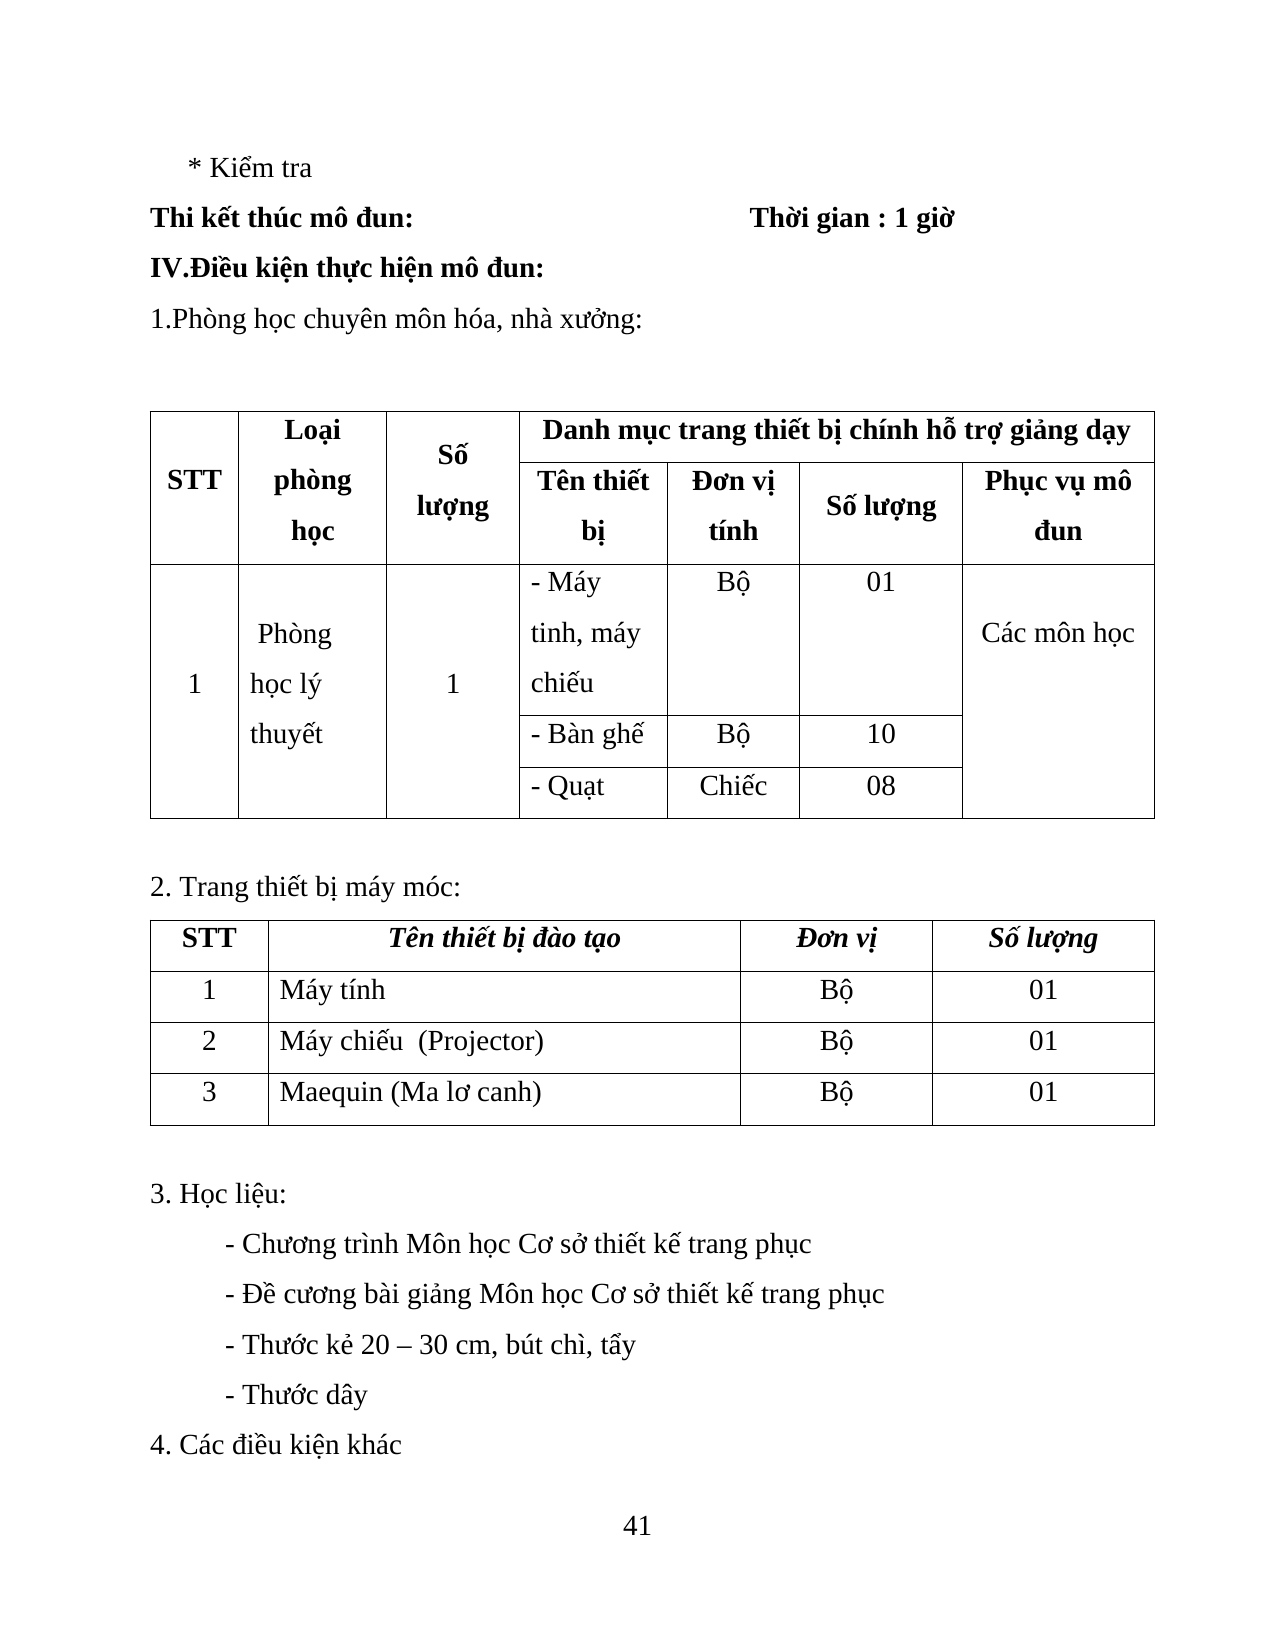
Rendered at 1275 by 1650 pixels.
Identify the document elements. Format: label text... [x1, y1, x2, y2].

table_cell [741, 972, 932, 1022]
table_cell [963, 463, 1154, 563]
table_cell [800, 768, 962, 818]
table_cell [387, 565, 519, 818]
text - Đề cương bài giảng Môn học Cơ sở thiết kế trang phục [225, 1277, 1125, 1310]
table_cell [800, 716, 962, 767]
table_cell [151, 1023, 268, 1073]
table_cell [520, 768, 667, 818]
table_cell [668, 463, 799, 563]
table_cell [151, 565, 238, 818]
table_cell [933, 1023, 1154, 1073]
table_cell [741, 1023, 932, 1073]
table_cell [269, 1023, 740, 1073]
text 3. Học liệu: [150, 1176, 1125, 1209]
text 1.Phòng học chuyên môn hóa, nhà xưởng: [150, 301, 1125, 334]
text Thi kết thúc mô đun: Thời gian : 1 giờ [150, 200, 1125, 234]
text 4. Các điều kiện khác [150, 1427, 1125, 1461]
text - Chương trình Môn học Cơ sở thiết kế trang phục [225, 1226, 1125, 1260]
text - Thước dây [225, 1377, 1125, 1411]
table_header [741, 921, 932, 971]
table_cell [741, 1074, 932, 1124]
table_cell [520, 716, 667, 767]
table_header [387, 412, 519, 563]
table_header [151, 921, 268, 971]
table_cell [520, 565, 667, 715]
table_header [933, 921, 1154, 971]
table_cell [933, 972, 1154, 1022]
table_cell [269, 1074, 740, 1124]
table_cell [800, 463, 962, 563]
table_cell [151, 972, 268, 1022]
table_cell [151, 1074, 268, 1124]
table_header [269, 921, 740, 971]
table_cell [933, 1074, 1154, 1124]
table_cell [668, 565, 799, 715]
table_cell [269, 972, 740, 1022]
text IV.Điều kiện thực hiện mô đun: [150, 251, 1125, 284]
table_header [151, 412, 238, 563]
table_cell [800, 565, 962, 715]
text 2. Trang thiết bị máy móc: [150, 869, 1125, 903]
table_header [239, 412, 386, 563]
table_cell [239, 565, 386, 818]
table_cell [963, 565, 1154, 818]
text - Thước kẻ 20 – 30 cm, bút chì, tẩy [225, 1327, 1125, 1360]
text * Kiểm tra [150, 150, 1125, 183]
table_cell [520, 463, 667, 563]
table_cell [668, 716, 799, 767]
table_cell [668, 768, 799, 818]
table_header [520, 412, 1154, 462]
